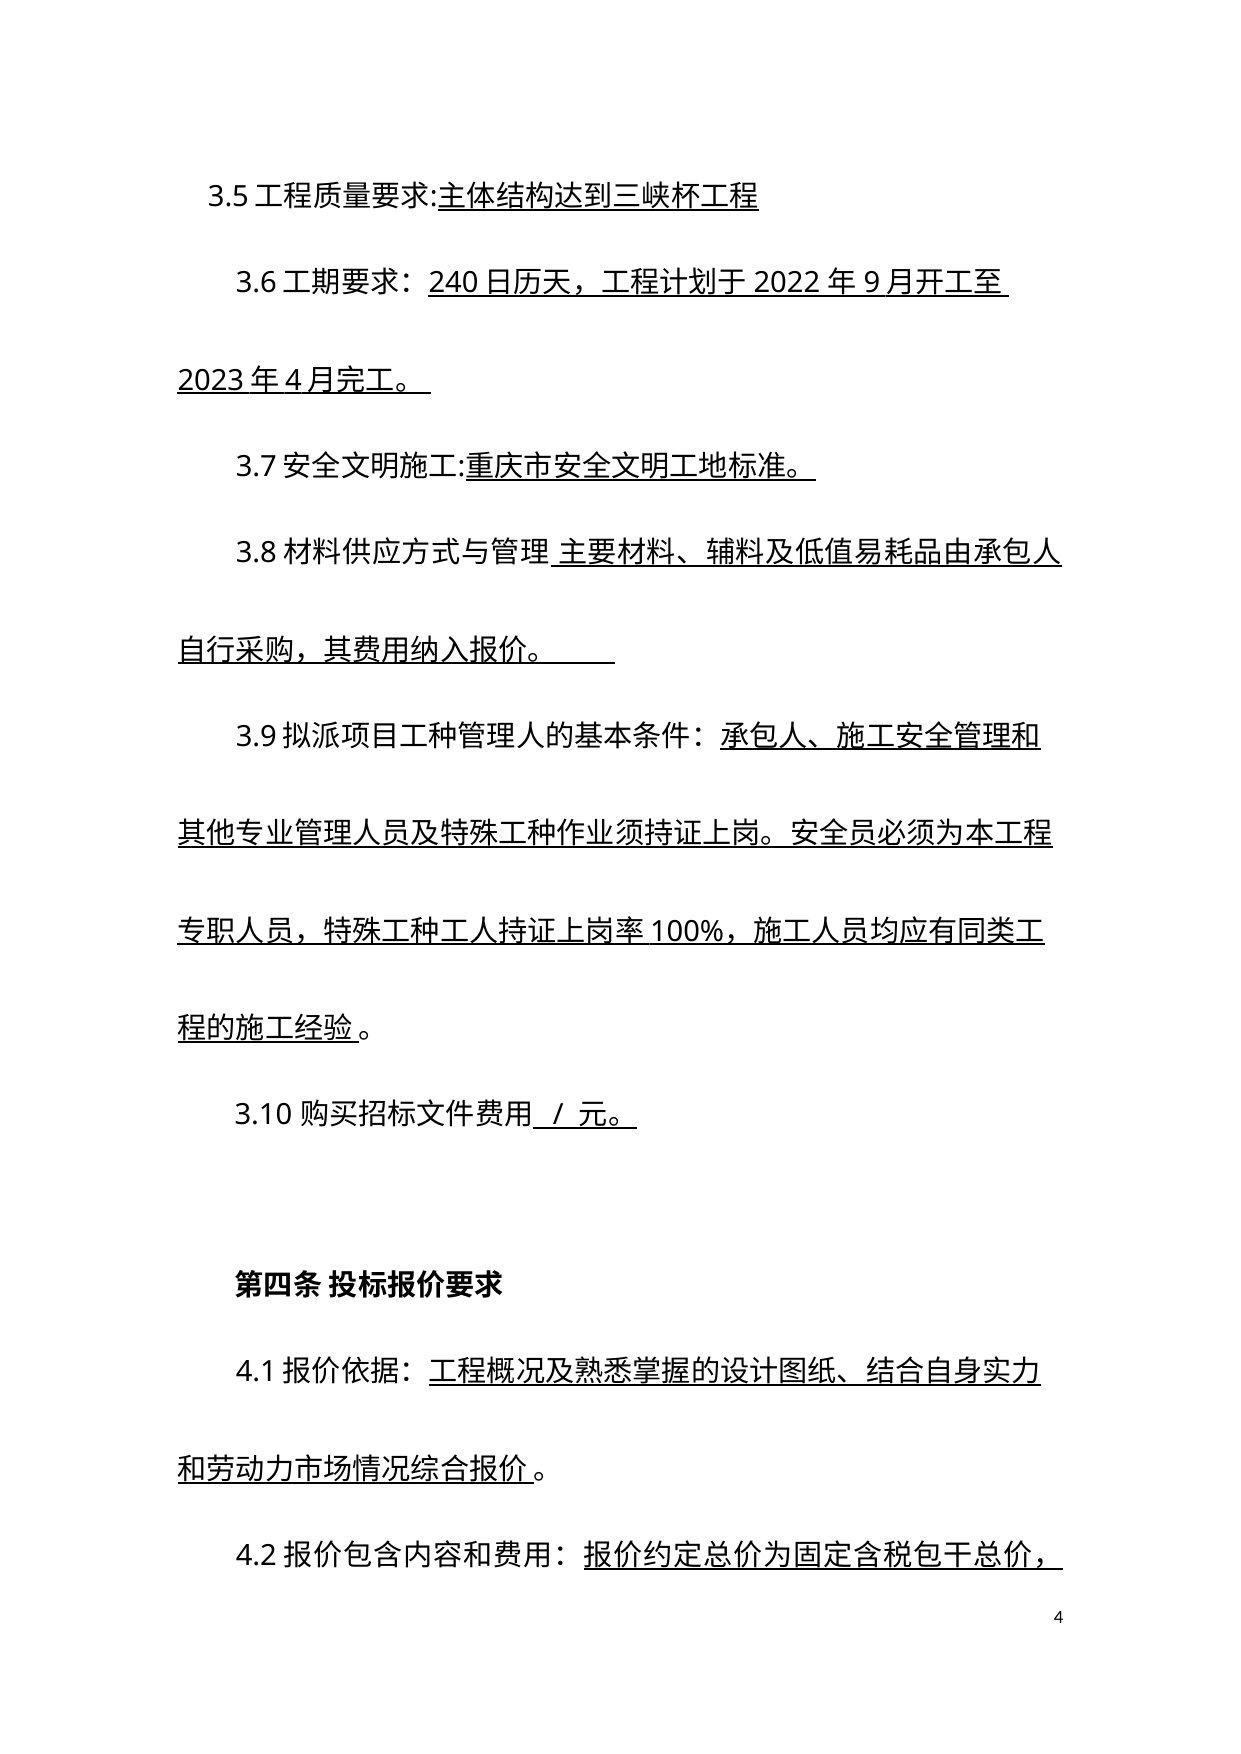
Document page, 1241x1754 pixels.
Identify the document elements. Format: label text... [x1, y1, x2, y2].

text 3.6工期要求：240日历天，工程计划于 2022 年 9月开工至 2023年4月完工。 [177, 247, 1063, 410]
text 3.7安全文明施工:重庆市安全文明工地标准。 [177, 431, 1063, 496]
text 3.9拟派项目工种管理人的基本条件：承包人、施工安全管理和其他专业管理人员及特殊工种作业须持证上岗。安全员必须为本工程专职人员，特殊工种工人持证上岗率100%，施工人员均应有同类工程的施工经验 。 [177, 701, 1063, 1058]
text 3.8材料供应方式与管理 主要材料、辅料及低值易耗品由承包人自行采购，其费用纳入报价。 [177, 517, 1063, 680]
text 第四条 投标报价要求 [177, 1250, 1063, 1315]
text 3.5工程质量要求:主体结构达到三峡杯工程 [177, 161, 1063, 226]
text 4.1报价依据：工程概况及熟悉掌握的设计图纸、结合自身实力和劳动力市场情况综合报价 。 [177, 1337, 1063, 1499]
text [177, 1520, 1063, 1585]
text 3.10 购买招标文件费用 / 元。 [177, 1079, 1063, 1144]
